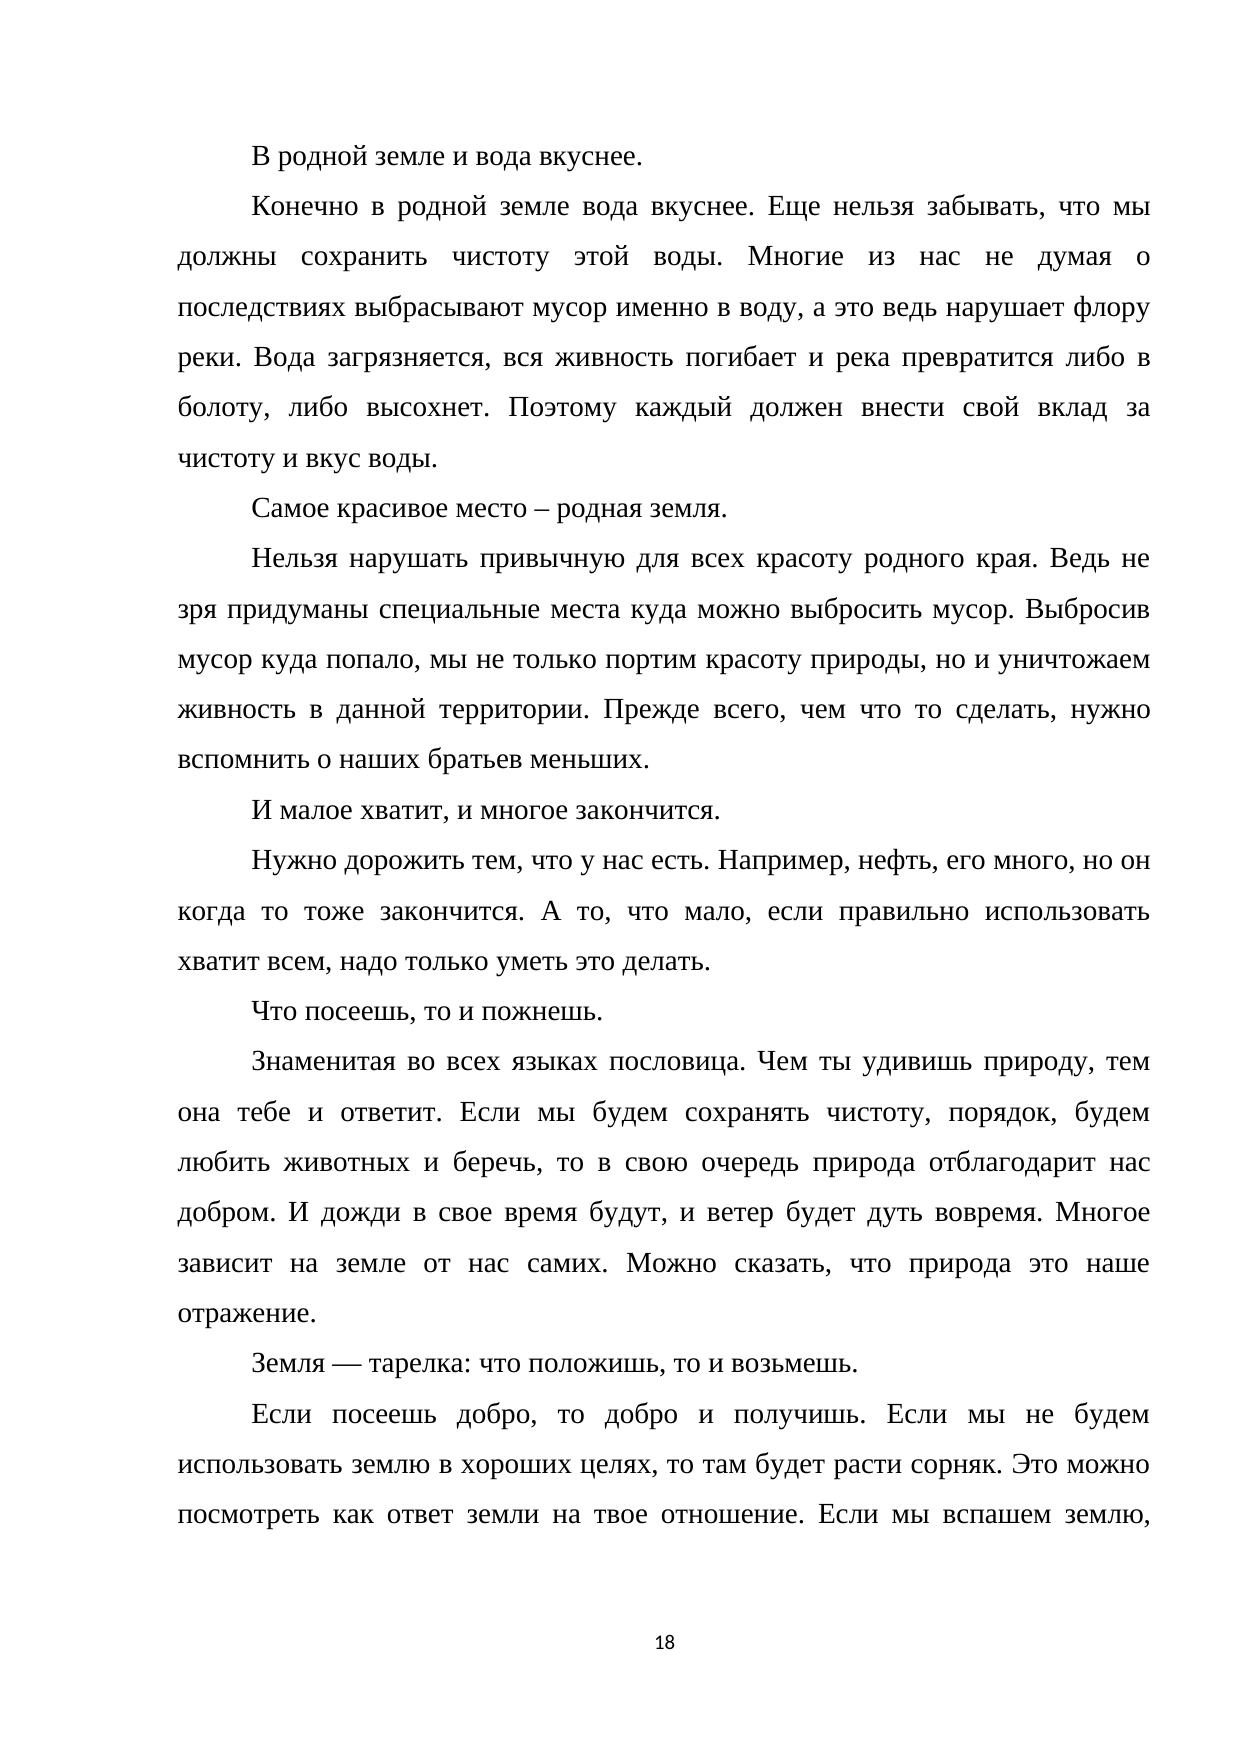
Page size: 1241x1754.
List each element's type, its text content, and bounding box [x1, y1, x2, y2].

text Нельзя нарушать привычную для всех красоту родного края. Ведь не зря придуманы специальные места куда можно выбросить мусор. Выбросив мусор куда попало, мы не только портим красоту природы, но и уничтожаем живность в данной территории. Прежде всего, чем что то сделать, нужно вспомнить о наших братьев меньших. [177, 540, 1152, 775]
text Знаменитая во всех языках пословица. Чем ты удивишь природу, тем она тебе и ответит. Если мы будем сохранять чистоту, порядок, будем любить животных и беречь, то в свою очередь природа отблагодарит нас добром. И дожди в свое время будут, и ветер будет дуть вовремя. Многое зависит на земле от нас самих. Можно сказать, что природа это наше отражение. [177, 1043, 1152, 1329]
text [177, 1396, 1152, 1530]
text Самое красивое место – родная земля. [177, 490, 1152, 524]
text Конечно в родной земле вода вкуснее. Еще нельзя забывать, что мы должны сохранить чистоту этой воды. Многие из нас не думая о последствиях выбрасывают мусор именно в воду, а это ведь нарушает флору реки. Вода загрязняется, вся живность погибает и река превратится либо в болоту, либо высохнет. Поэтому каждый должен внести свой вклад за чистоту и вкус воды. [177, 188, 1152, 473]
text Что посеешь, то и пожнешь. [177, 993, 1152, 1027]
text В родной земле и вода вкуснее. [177, 138, 1152, 171]
text И малое хватит, и многое закончится. [177, 792, 1152, 826]
text Земля — тарелка: что положишь, то и возьмешь. [177, 1345, 1152, 1379]
text Нужно дорожить тем, что у нас есть. Например, нефть, его много, но он когда то тоже закончится. А то, что мало, если правильно использовать хватит всем, надо только уметь это делать. [177, 842, 1152, 976]
